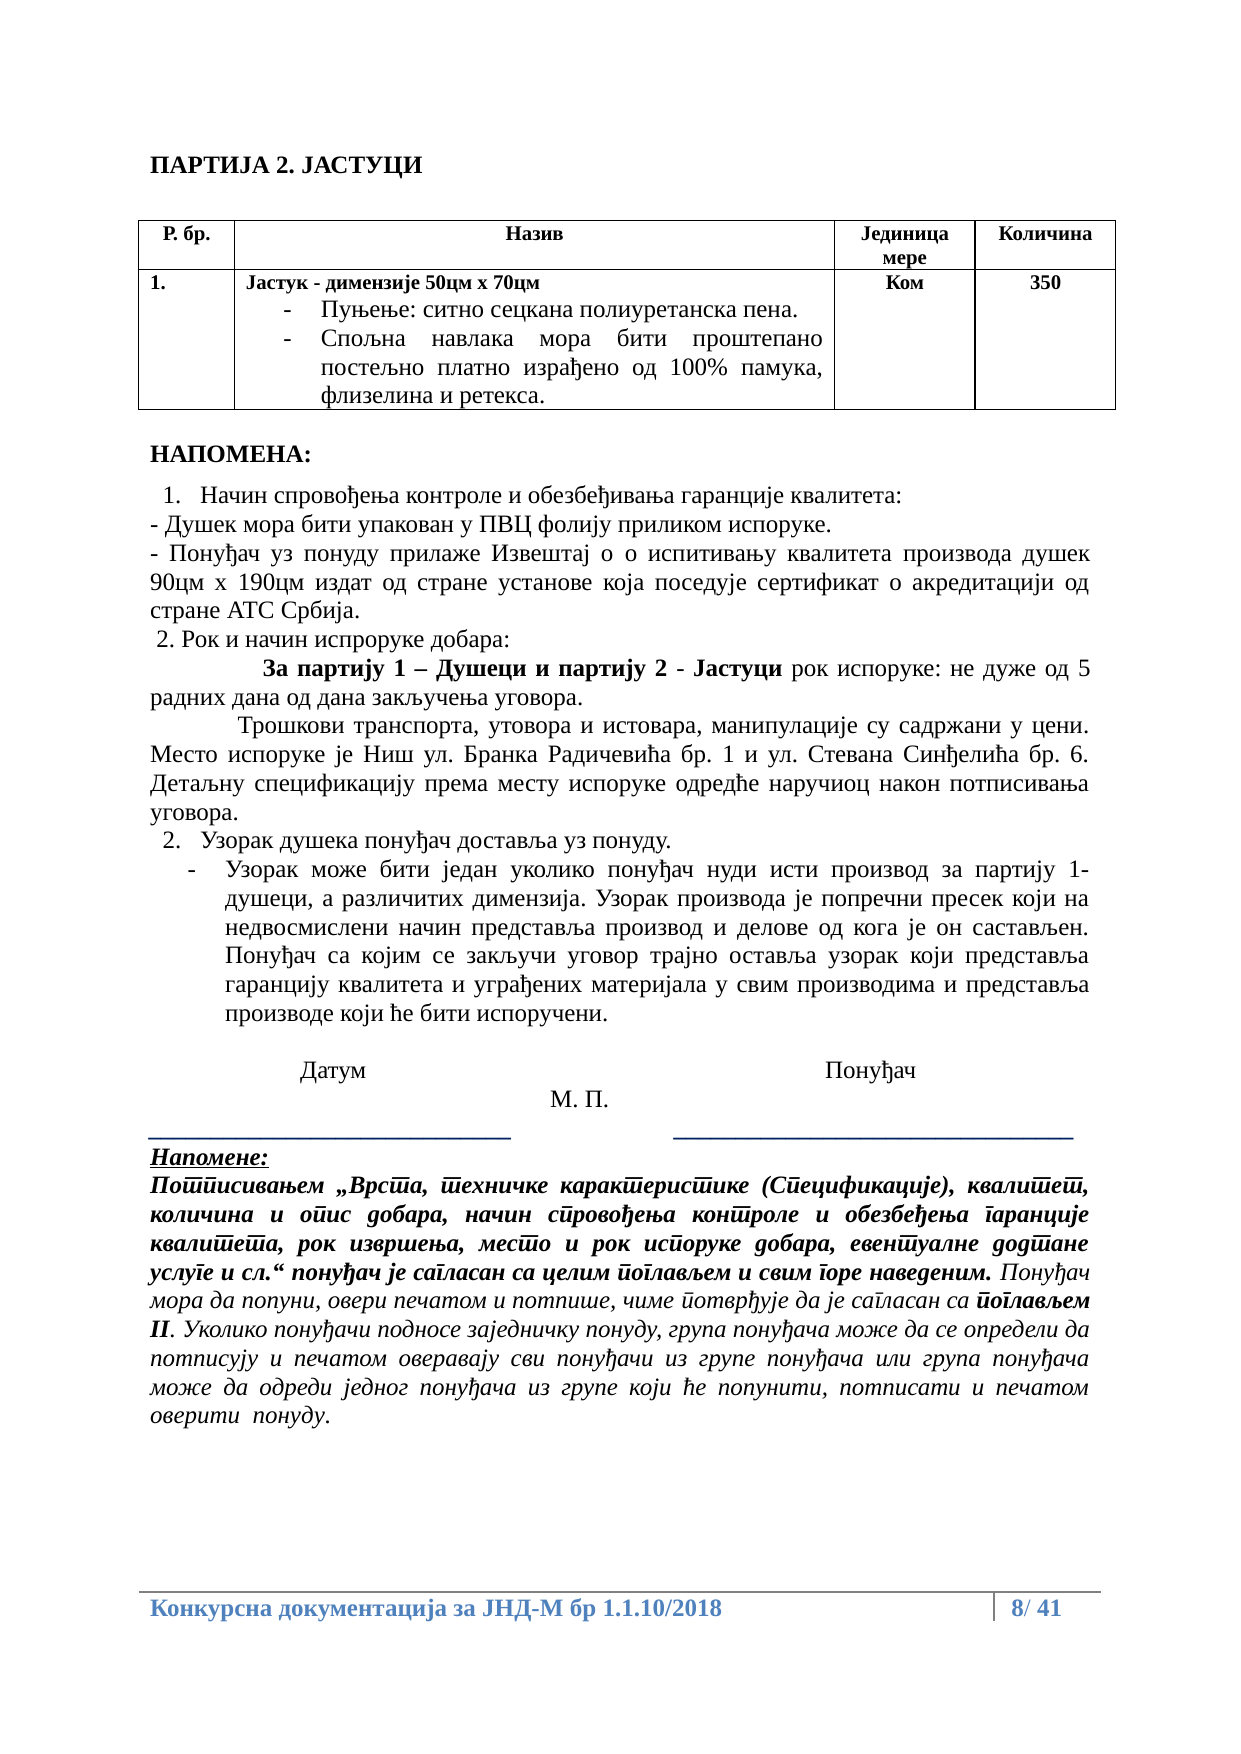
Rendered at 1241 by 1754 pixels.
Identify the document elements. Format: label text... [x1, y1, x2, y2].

table_cell Ком [835, 270, 974, 409]
table_header Јединица мере [835, 221, 974, 269]
list Узорак може бити један уколико понуђач нуди исти производ за партију 1- душеци, а различитих димензија. Узорак производа је попречни пресек који на недвосмислени начин представља производ и делове од кога је он састављен. Понуђач са којим се закључи уговор трајно оставља узорак који представља гаранцију квалитета и уграђених материјала у свим производима и представља производе који ће бити испоручени. [187, 854, 1090, 1027]
text 2. Рок и начин испроруке добара: [150, 624, 1090, 653]
table_header Назив [235, 221, 834, 269]
text - Понуђач уз понуду прилаже Извештај о о испитивању квалитета производа душек 90цм х 190цм издат од стране установе која поседује сертификат о акредитацији од стране АТС Србија. [150, 538, 1090, 624]
table_header Количина [976, 221, 1115, 269]
table_header Р. бр. [139, 221, 234, 269]
text Трошкови транспорта, утовора и истовара, манипулације су садржани у цени. Место испоруке је Ниш ул. Бранка Радичевића бр. 1 и ул. Стевана Синђелића бр. 6. Детаљну спецификацију према месту испоруке одредће наручиоц након потписивања уговора. [150, 710, 1090, 825]
text Датум Понуђач [225, 1055, 1090, 1084]
table_cell Јастук - димензије 50цм х 70цм Пуњење: ситно сецкана полиуретанска пена. Спољна навлака мора бити проштепано постељно платно израђено од 100% памука, флизелина и ретекса. [235, 270, 834, 409]
text М. П. [450, 1084, 1090, 1113]
text _____________________________ ________________________________ [150, 1113, 1090, 1142]
text НАПОМЕНА: [150, 439, 1090, 468]
text Потписивањем „Врста, техничке карактеристике (Спецификације), квалитет, количина и опис добара, начин спровођења контроле и обезбеђења гаранције квалитета, рок извршења, место и рок испоруке добара, евентуалне додтане услуге и сл.“ понуђач је сагласан са целим поглављем и свим горе наведеним. Понуђач мора да попуни, овери печатом и потпише, чиме потврђује да је сагласан са поглављем II. Уколико понуђачи подносе заједничку понуду, група понуђача може да се определи да потписују и печатом оверавају сви понуђачи из групе понуђача или група понуђача може да одреди једног понуђача из групе који ће попунити, потписати и печатом оверити понуду. [150, 1170, 1090, 1429]
text Напомене: [150, 1142, 1090, 1170]
list Начин спровођења контроле и обезбеђивања гаранције квалитета: [162, 480, 1090, 509]
text - Душек мора бити упакован у ПВЦ фолију приликом испоруке. [150, 509, 1090, 538]
list Узорак душека понуђач доставља уз понуду. [162, 825, 1090, 854]
table_cell 1. [139, 270, 234, 409]
text За партију 1 – Душеци и партију 2 - Јастуци рок испоруке: не дуже од 5 радних дана од дана закључења уговора. [150, 653, 1090, 710]
table_cell 350 [976, 270, 1115, 409]
text ПАРТИЈА 2. ЈАСТУЦИ [150, 150, 1090, 179]
